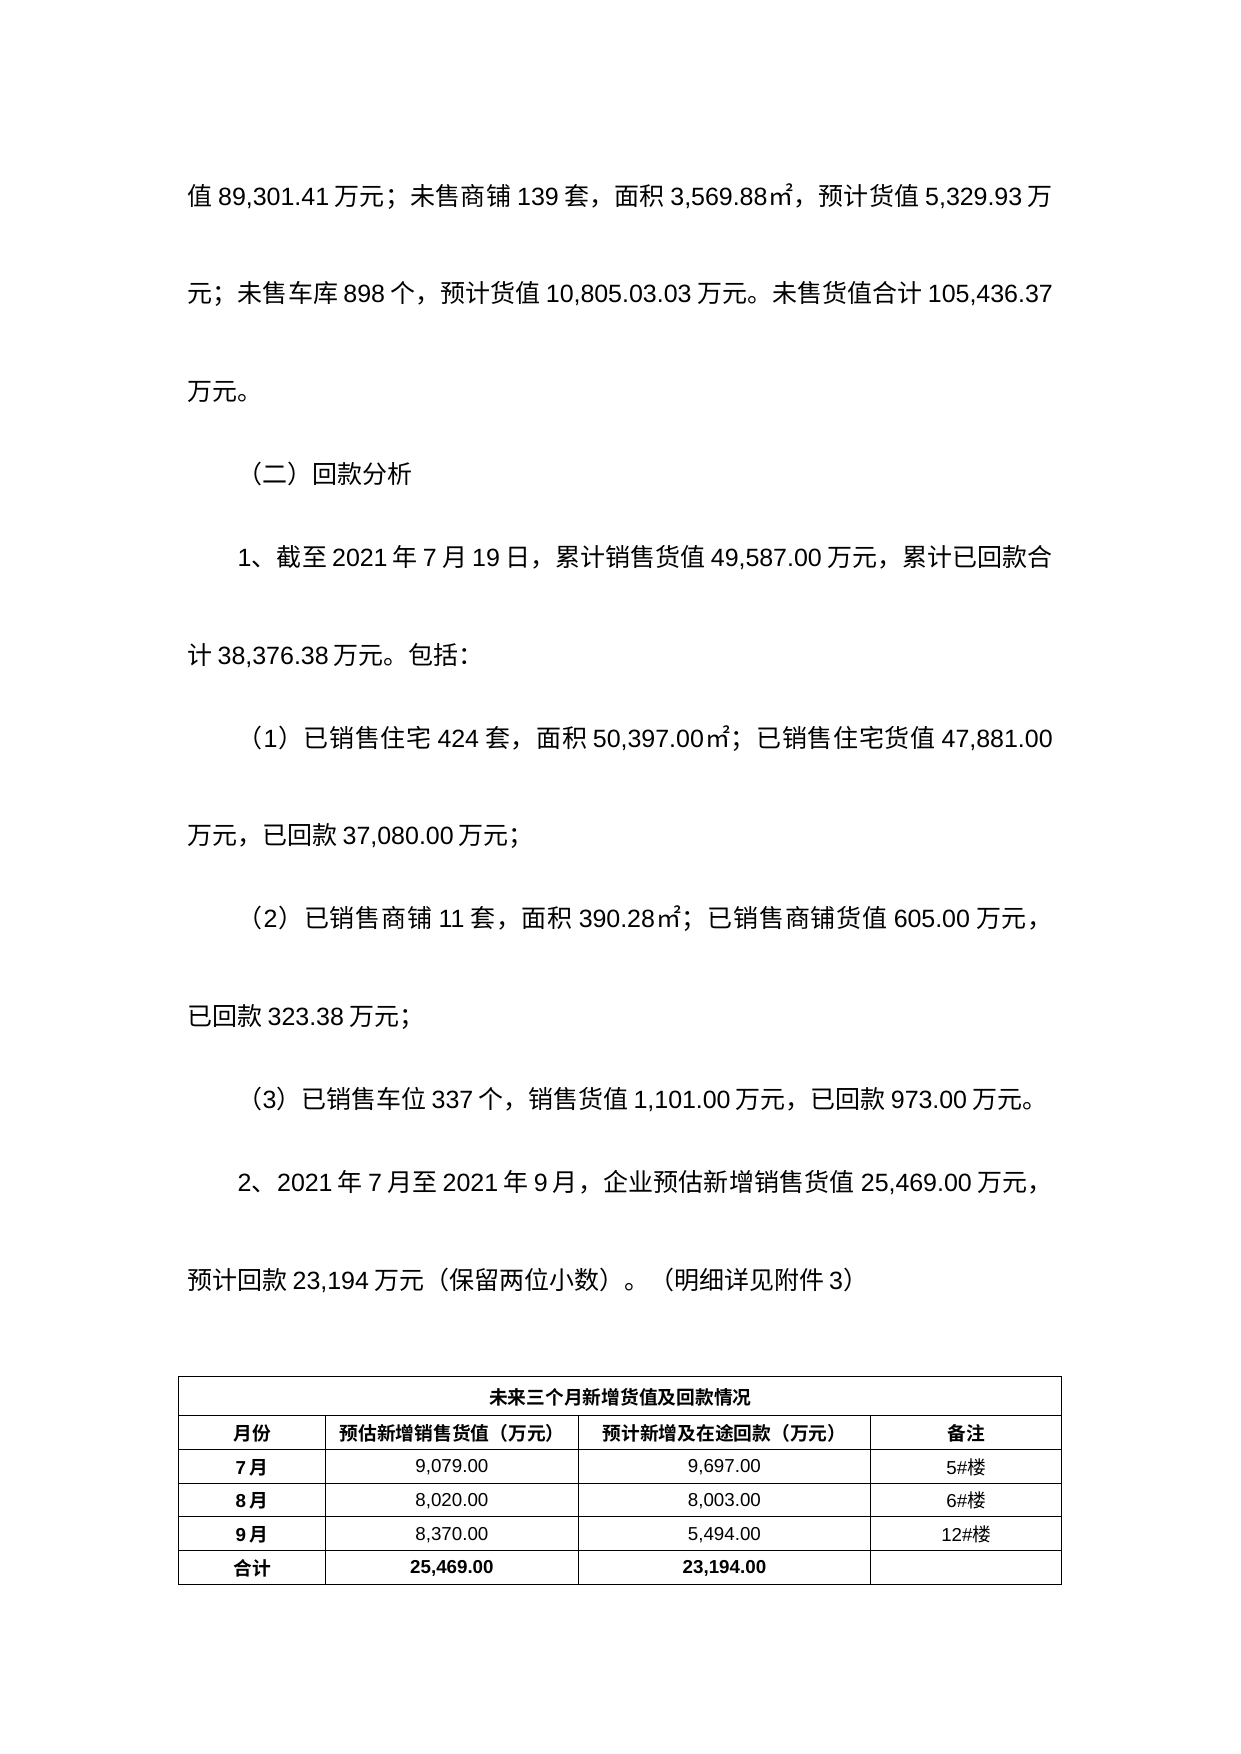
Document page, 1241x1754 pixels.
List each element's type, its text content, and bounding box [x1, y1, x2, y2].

table_cell 23,194.00 [579, 1551, 870, 1584]
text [187, 162, 1053, 422]
table_cell 7月 [179, 1450, 325, 1482]
table_cell 8,020.00 [326, 1484, 578, 1516]
table_cell 12#楼 [871, 1517, 1061, 1549]
table_cell 25,469.00 [326, 1551, 578, 1584]
table_cell 9,079.00 [326, 1450, 578, 1482]
table_cell 5,494.00 [579, 1517, 870, 1549]
text （1）已销售住宅424套，面积50,397.00㎡；已销售住宅货值47,881.00万元，已回款37,080.00万元； [187, 704, 1053, 866]
text （2）已销售商铺11套，面积390.28㎡；已销售商铺货值605.00万元，已回款323.38万元； [187, 884, 1053, 1047]
table_cell 预计新增及在途回款（万元） [579, 1416, 870, 1449]
text （3）已销售车位337个，销售货值1,101.00万元，已回款973.00万元。 [187, 1065, 1053, 1130]
table_cell 8月 [179, 1484, 325, 1516]
table_cell 月份 [179, 1416, 325, 1449]
table_cell 合计 [179, 1551, 325, 1584]
table_cell [871, 1551, 1061, 1584]
table_cell 9月 [179, 1517, 325, 1549]
table_cell 9,697.00 [579, 1450, 870, 1482]
table_cell 8,003.00 [579, 1484, 870, 1516]
text 1、截至2021年7月19日，累计销售货值49,587.00万元，累计已回款合计38,376.38万元。包括： [187, 523, 1053, 686]
text （二）回款分析 [187, 440, 1053, 505]
table_cell 预估新增销售货值（万元） [326, 1416, 578, 1449]
table_cell 6#楼 [871, 1484, 1061, 1516]
text 2、2021年7月至2021年9月，企业预估新增销售货值25,469.00万元，预计回款23,194万元（保留两位小数）。（明细详见附件3） [187, 1148, 1053, 1311]
table_header 未来三个月新增货值及回款情况 [179, 1377, 1061, 1415]
table_cell 备注 [871, 1416, 1061, 1449]
table_cell 8,370.00 [326, 1517, 578, 1549]
table_cell 5#楼 [871, 1450, 1061, 1482]
